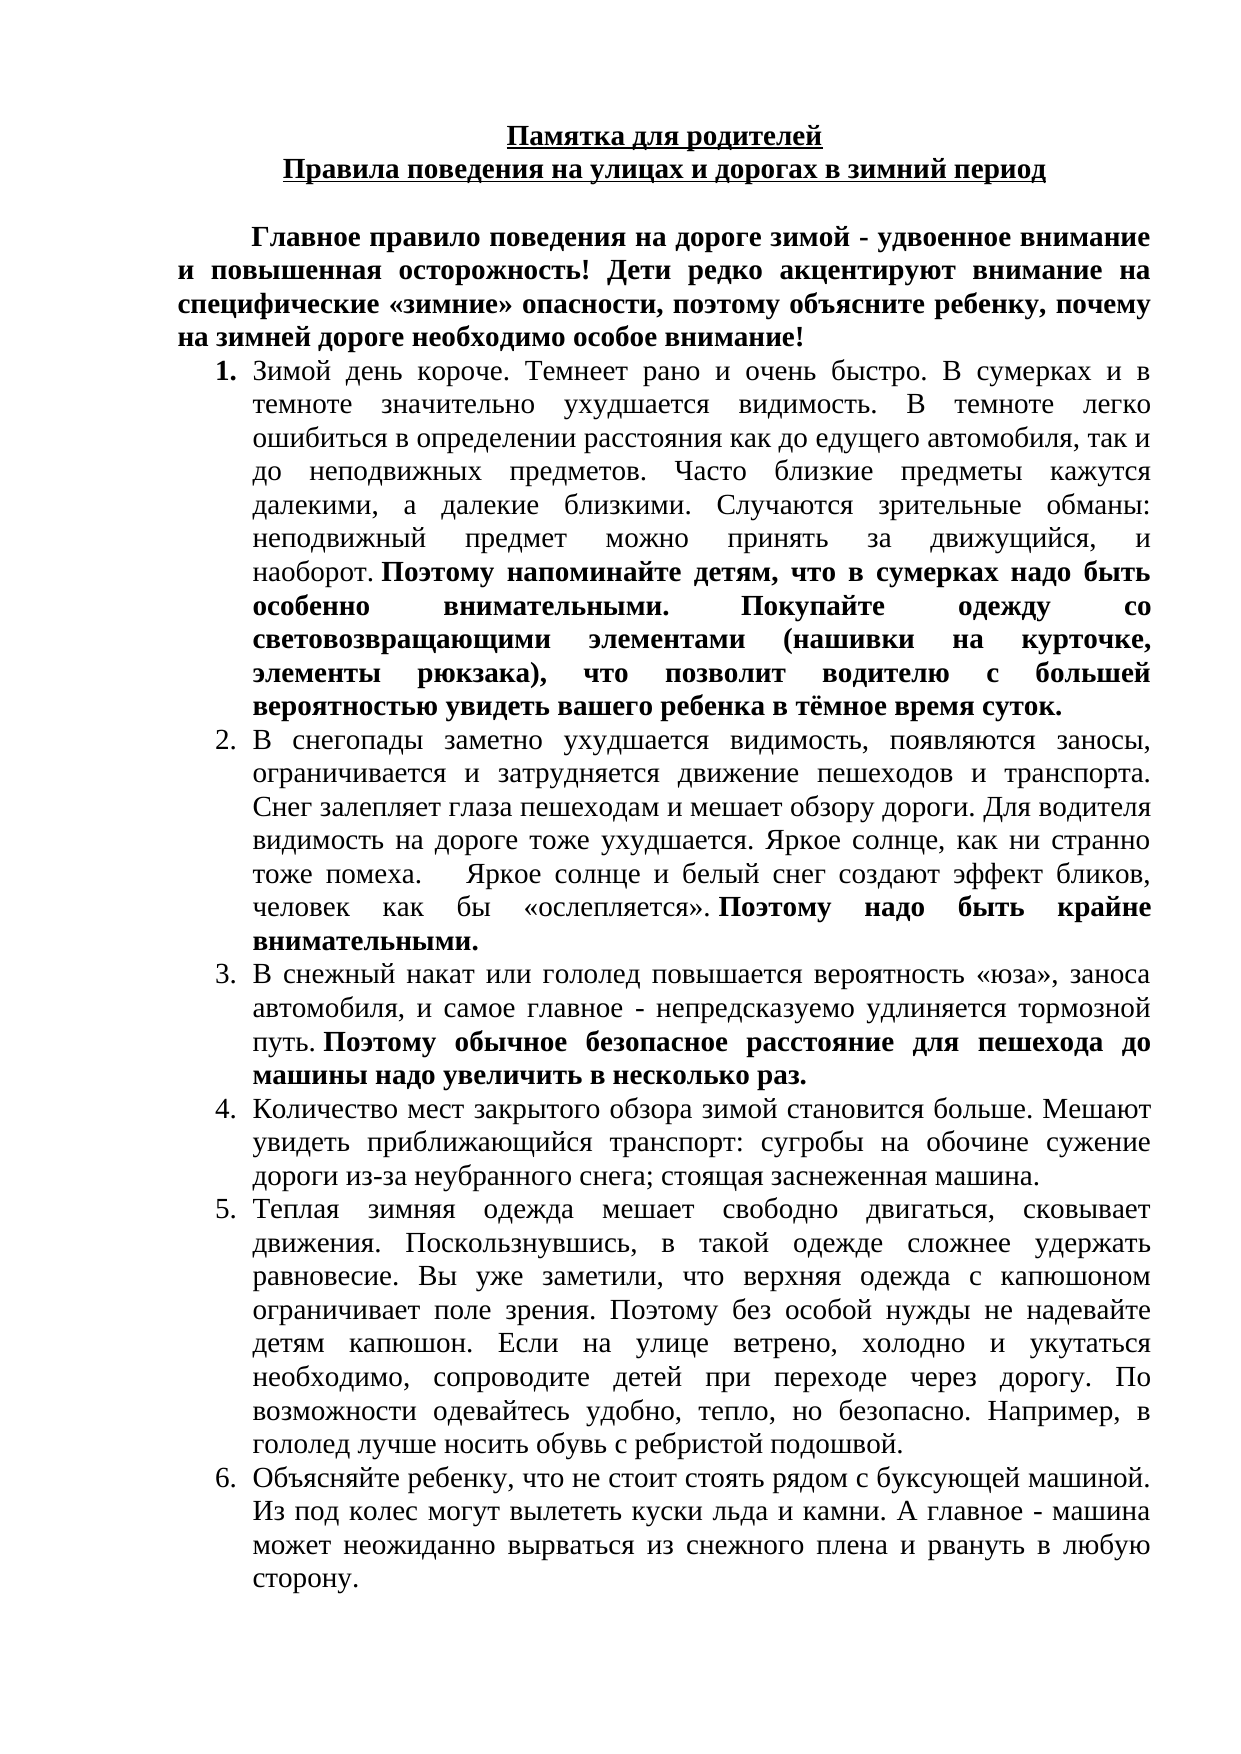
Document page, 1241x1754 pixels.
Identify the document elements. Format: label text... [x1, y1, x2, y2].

list Количество мест закрытого обзора зимой становится больше. Мешают увидеть приближающийся транспорт: сугробы на обочине сужение дороги из-за неубранного снега; стоящая заснеженная машина. [215, 1091, 1152, 1191]
text Главное правило поведения на дороге зимой - удвоенное внимание и повышенная осторожность! Дети редко акцентируют внимание на специфические «зимние» опасности, поэтому объясните ребенку, почему на зимней дороге необходимо особое внимание! [177, 219, 1152, 353]
text Правила поведения на улицах и дорогах в зимний период [177, 152, 1152, 185]
list Теплая зимняя одежда мешает свободно двигаться, сковывает движения. Поскользнувшись, в такой одежде сложнее удержать равновесие. Вы уже заметили, что верхняя одежда с капюшоном ограничивает поле зрения. Поэтому без особой нужды не надевайте детям капюшон. Если на улице ветрено, холодно и укутаться необходимо, сопроводите детей при переходе через дорогу. По возможности одевайтесь удобно, тепло, но безопасно. Например, в гололед лучше носить обувь с ребристой подошвой. [215, 1191, 1152, 1460]
list В снежный накат или гололед повышается вероятность «юза», заноса автомобиля, и самое главное - непредсказуемо удлиняется тормозной путь. Поэтому обычное безопасное расстояние для пешехода до машины надо увеличить в несколько раз. [215, 957, 1152, 1091]
list Объясняйте ребенку, что не стоит стоять рядом с буксующей машиной. Из под колес могут вылететь куски льда и камни. А главное - машина может неожиданно вырваться из снежного плена и рвануть в любую сторону. [215, 1460, 1152, 1594]
text Памятка для родителей [177, 118, 1152, 152]
list Зимой день короче. Темнеет рано и очень быстро. В сумерках и в темноте значительно ухудшается видимость. В темноте легко ошибиться в определении расстояния как до едущего автомобиля, так и до неподвижных предметов. Часто близкие предметы кажутся далекими, а далекие близкими. Случаются зрительные обманы: неподвижный предмет можно принять за движущийся, и наоборот. Поэтому напоминайте детям, что в сумерках надо быть особенно внимательными. Покупайте одежду со световозвращающими элементами (нашивки на курточке, элементы рюкзака), что позволит водителю с большей вероятностью увидеть вашего ребенка в тёмное время суток. [215, 353, 1152, 722]
list В снегопады заметно ухудшается видимость, появляются заносы, ограничивается и затрудняется движение пешеходов и транспорта. Снег залепляет глаза пешеходам и мешает обзору дороги. Для водителя видимость на дороге тоже ухудшается. Яркое солнце, как ни странно тоже помеха. Яркое солнце и белый снег создают эффект бликов, человек как бы «ослепляется». Поэтому надо быть крайне внимательными. [215, 722, 1152, 957]
